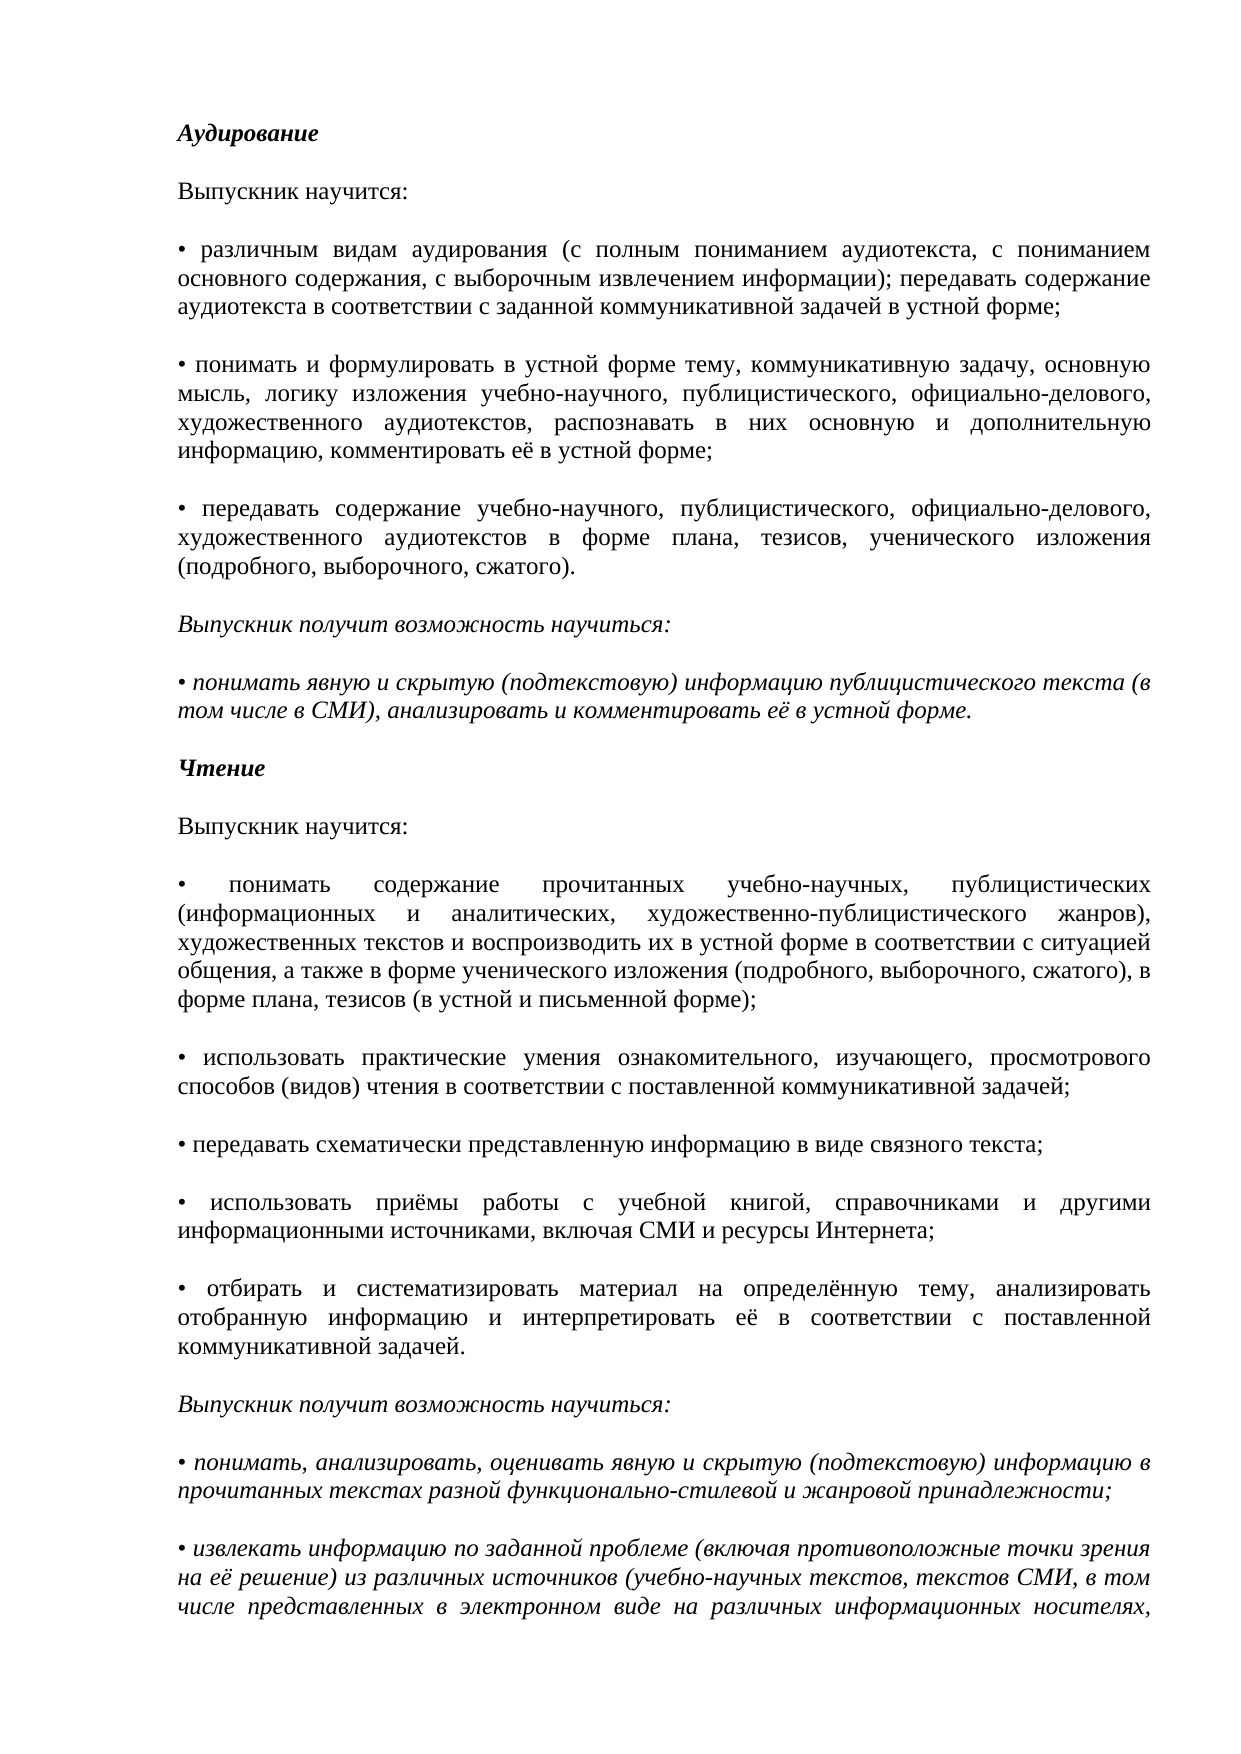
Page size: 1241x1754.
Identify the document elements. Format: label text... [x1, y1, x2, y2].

text • передавать схематически представленную информацию в виде связного текста; [177, 1129, 1152, 1158]
text • понимать и формулировать в устной форме тему, коммуникативную задачу, основную мысль, логику изложения учебно-научного, публицистического, официально-делового, художественного аудиотекстов, распознавать в них основную и дополнительную информацию, комментировать её в устной форме; [177, 349, 1152, 464]
text • отбирать и систематизировать материал на определённую тему, анализировать отобранную информацию и интерпретировать её в соответствии с поставленной коммуникативной задачей. [177, 1273, 1152, 1360]
text • использовать приёмы работы с учебной книгой, справочниками и другими информационными источниками, включая СМИ и ресурсы Интернета; [177, 1187, 1152, 1244]
text Выпускник получит возможность научиться: [177, 1389, 1152, 1418]
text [177, 1533, 1152, 1620]
text • различным видам аудирования (с полным пониманием аудиотекста, с пониманием основного содержания, с выборочным извлечением информации); передавать содержание аудиотекста в соответствии с заданной коммуникативной задачей в устной форме; [177, 234, 1152, 320]
text • понимать явную и скрытую (подтекстовую) информацию публицистического текста (в том числе в СМИ), анализировать и комментировать её в устной форме. [177, 667, 1152, 724]
text • передавать содержание учебно-научного, публицистического, официально-делового, художественного аудиотекстов в форме плана, тезисов, ученического изложения (подробного, выборочного, сжатого). [177, 493, 1152, 580]
text • понимать, анализировать, оценивать явную и скрытую (подтекстовую) информацию в прочитанных текстах разной функционально-стилевой и жанровой принадлежности; [177, 1447, 1152, 1504]
text Выпускник научится: [177, 176, 1152, 205]
text • использовать практические умения ознакомительного, изучающего, просмотрового способов (видов) чтения в соответствии с поставленной коммуникативной задачей; [177, 1042, 1152, 1100]
text Чтение [177, 753, 1152, 782]
text Выпускник получит возможность научиться: [177, 609, 1152, 638]
text • понимать содержание прочитанных учебно-научных, публицистических (информационных и аналитических, художественно-публицистического жанров), художественных текстов и воспроизводить их в устной форме в соответствии с ситуацией общения, а также в форме ученического изложения (подробного, выборочного, сжатого), в форме плана, тезисов (в устной и письменной форме); [177, 869, 1152, 1013]
text Аудирование [177, 118, 1152, 147]
text Выпускник научится: [177, 811, 1152, 840]
